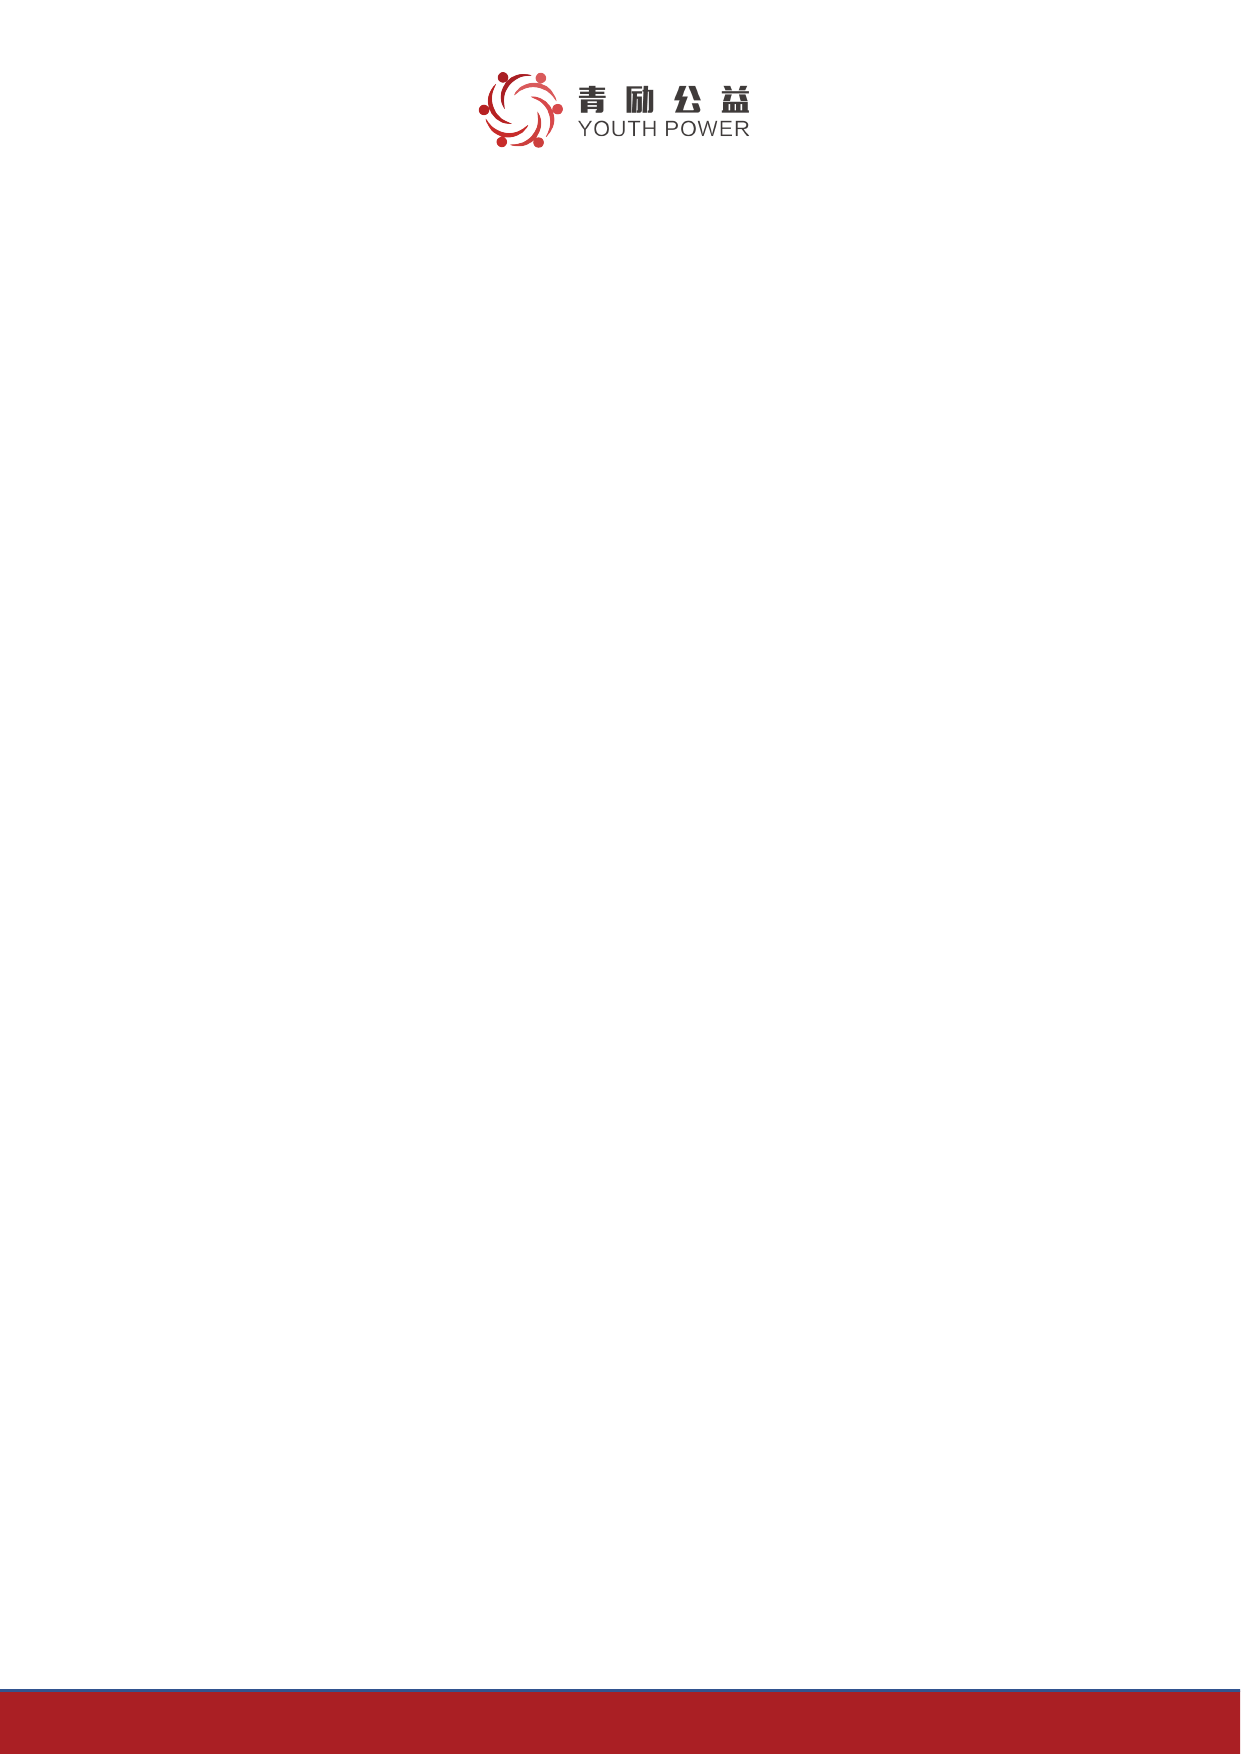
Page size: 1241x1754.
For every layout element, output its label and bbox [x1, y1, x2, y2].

picture [406, 59, 834, 153]
